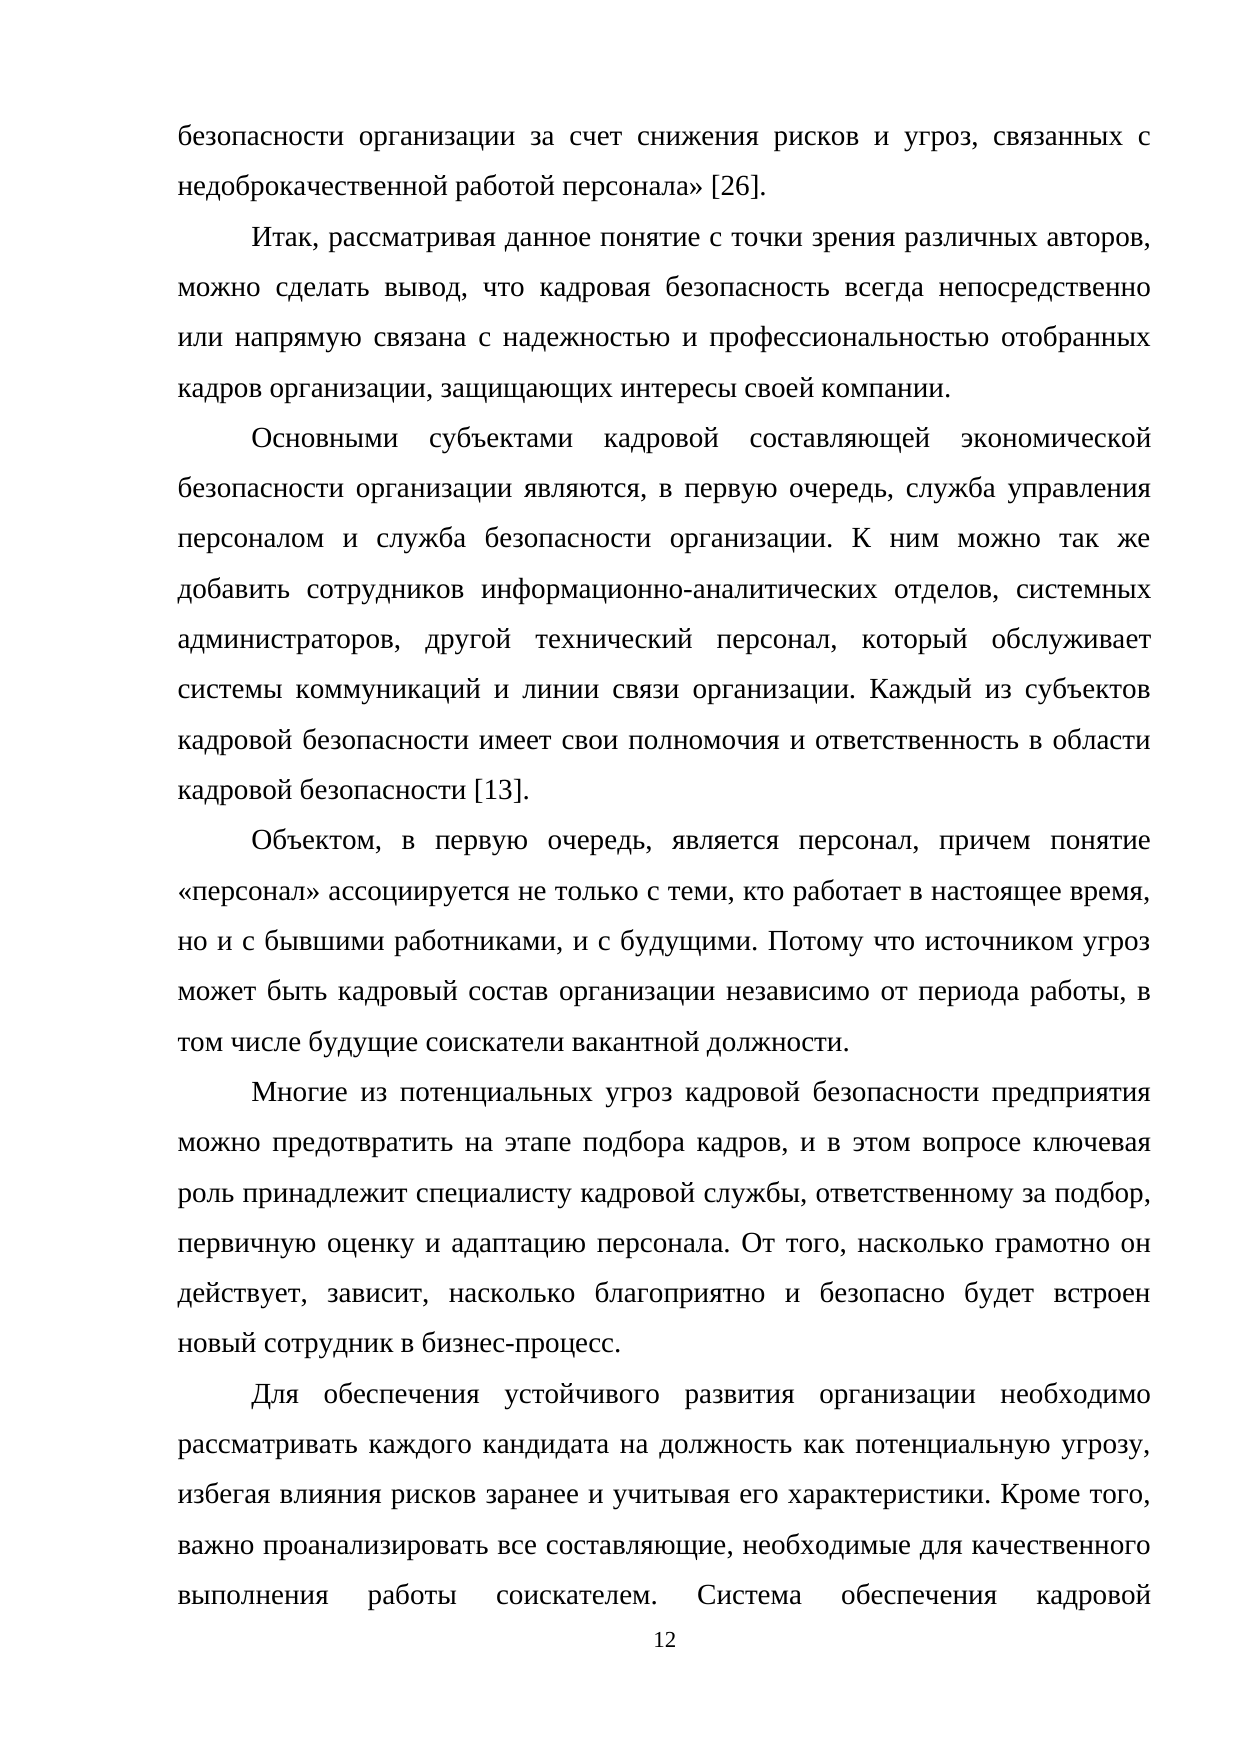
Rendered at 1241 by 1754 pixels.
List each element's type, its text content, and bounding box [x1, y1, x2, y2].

text Основными субъектами кадровой составляющей экономической безопасности организации являются, в первую очередь, служба управления персоналом и служба безопасности организации. К ним можно так же добавить сотрудников информационно-аналитических отделов, системных администраторов, другой технический персонал, который обслуживает системы коммуникаций и линии связи организации. Каждый из субъектов кадровой безопасности имеет свои полномочия и ответственность в области кадровой безопасности [13]. [177, 420, 1152, 806]
text Объектом, в первую очередь, является персонал, причем понятие «персонал» ассоциируется не только с теми, кто работает в настоящее время, но и с бывшими работниками, и с будущими. Потому что источником угроз может быть кадровый состав организации независимо от периода работы, в том числе будущие соискатели вакантной должности. [177, 822, 1152, 1057]
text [177, 118, 1152, 202]
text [177, 1376, 1152, 1611]
text Многие из потенциальных угроз кадровой безопасности предприятия можно предотвратить на этапе подбора кадров, и в этом вопросе ключевая роль принадлежит специалисту кадровой службы, ответственному за подбор, первичную оценку и адаптацию персонала. От того, насколько грамотно он действует, зависит, насколько благоприятно и безопасно будет встроен новый сотрудник в бизнес-процесс. [177, 1074, 1152, 1359]
text Итак, рассматривая данное понятие с точки зрения различных авторов, можно сделать вывод, что кадровая безопасность всегда непосредственно или напрямую связана с надежностью и профессиональностью отобранных кадров организации, защищающих интересы своей компании. [177, 219, 1152, 403]
